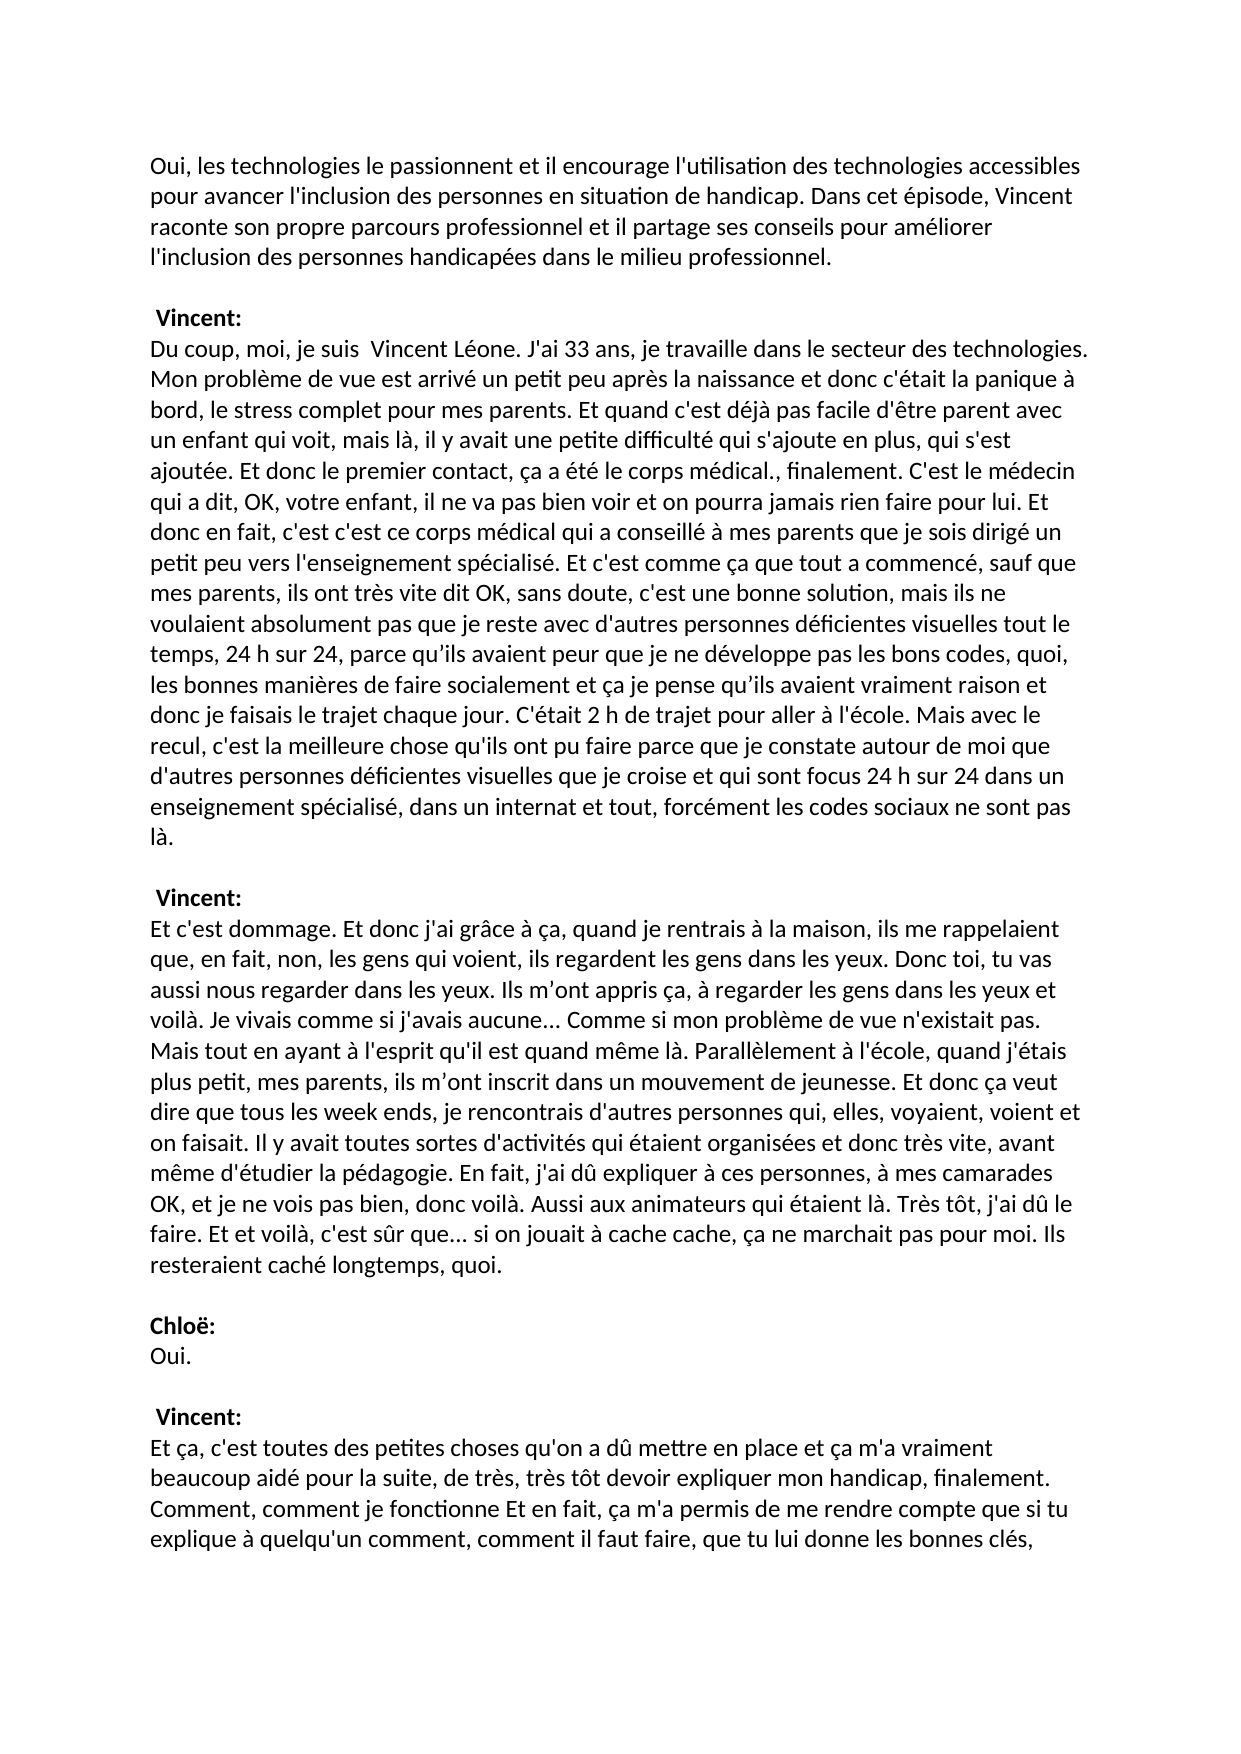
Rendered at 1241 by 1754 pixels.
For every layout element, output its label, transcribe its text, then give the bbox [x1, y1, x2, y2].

text Du coup, moi, je suis Vincent Léone. J'ai 33 ans, je travaille dans le secteur des technologies. Mon problème de vue est arrivé un petit peu après la naissance et donc c'était la panique à bord, le stress complet pour mes parents. Et quand c'est déjà pas facile d'être parent avec un enfant qui voit, mais là, il y avait une petite difficulté qui s'ajoute en plus, qui s'est ajoutée. Et donc le premier contact, ça a été le corps médical., finalement. C'est le médecin qui a dit, OK, votre enfant, il ne va pas bien voir et on pourra jamais rien faire pour lui. Et donc en fait, c'est c'est ce corps médical qui a conseillé à mes parents que je sois dirigé un petit peu vers l'enseignement spécialisé. Et c'est comme ça que tout a commencé, sauf que mes parents, ils ont très vite dit OK, sans doute, c'est une bonne solution, mais ils ne voulaient absolument pas que je reste avec d'autres personnes déficientes visuelles tout le temps, 24 h sur 24, parce qu’ils avaient peur que je ne développe pas les bons codes, quoi, les bonnes manières de faire socialement et ça je pense qu’ils avaient vraiment raison et donc je faisais le trajet chaque jour. C'était 2 h de trajet pour aller à l'école. Mais avec le recul, c'est la meilleure chose qu'ils ont pu faire parce que je constate autour de moi que d'autres personnes déficientes visuelles que je croise et qui sont focus 24 h sur 24 dans un enseignement spécialisé, dans un internat et tout, forcément les codes sociaux ne sont pas là. [150, 333, 1090, 852]
text Vincent: [150, 1401, 1090, 1432]
text Oui. [150, 1340, 1090, 1371]
text Vincent: [150, 882, 1090, 913]
text Oui, les technologies le passionnent et il encourage l'utilisation des technologies accessibles pour avancer l'inclusion des personnes en situation de handicap. Dans cet épisode, Vincent raconte son propre parcours professionnel et il partage ses conseils pour améliorer l'inclusion des personnes handicapées dans le milieu professionnel. [150, 150, 1090, 272]
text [150, 1432, 1090, 1554]
text Vincent: [150, 303, 1090, 333]
text Et c'est dommage. Et donc j'ai grâce à ça, quand je rentrais à la maison, ils me rappelaient que, en fait, non, les gens qui voient, ils regardent les gens dans les yeux. Donc toi, tu vas aussi nous regarder dans les yeux. Ils m’ont appris ça, à regarder les gens dans les yeux et voilà. Je vivais comme si j'avais aucune... Comme si mon problème de vue n'existait pas. Mais tout en ayant à l'esprit qu'il est quand même là. Parallèlement à l'école, quand j'étais plus petit, mes parents, ils m’ont inscrit dans un mouvement de jeunesse. Et donc ça veut dire que tous les week ends, je rencontrais d'autres personnes qui, elles, voyaient, voient et on faisait. Il y avait toutes sortes d'activités qui étaient organisées et donc très vite, avant même d'étudier la pédagogie. En fait, j'ai dû expliquer à ces personnes, à mes camarades OK, et je ne vois pas bien, donc voilà. Aussi aux animateurs qui étaient là. Très tôt, j'ai dû le faire. Et et voilà, c'est sûr que... si on jouait à cache cache, ça ne marchait pas pour moi. Ils resteraient caché longtemps, quoi. [150, 913, 1090, 1279]
text Chloë: [150, 1310, 1090, 1340]
